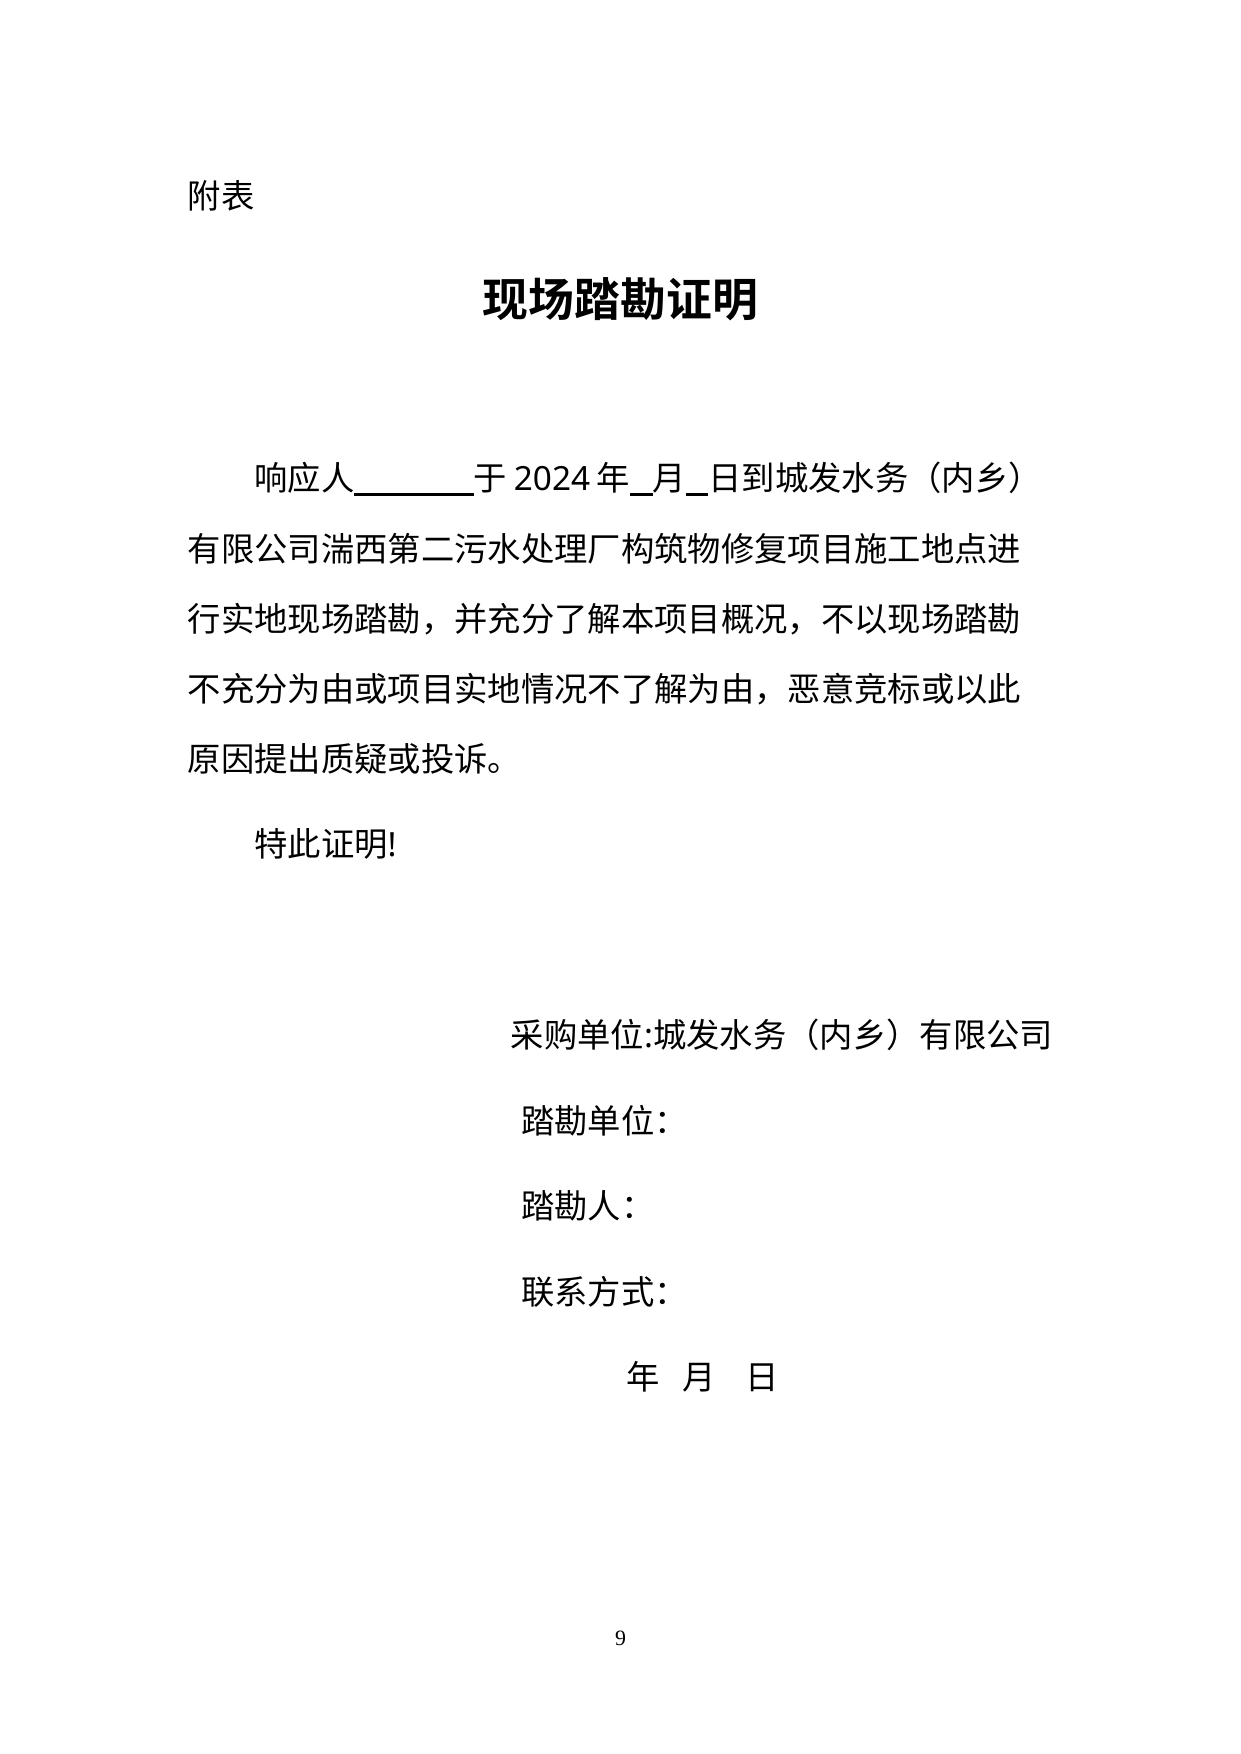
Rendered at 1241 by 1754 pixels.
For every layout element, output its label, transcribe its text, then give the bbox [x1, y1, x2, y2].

text 年 月 日 [187, 1343, 1053, 1408]
text 特此证明! [187, 810, 1053, 875]
text 现场踏勘证明 [187, 247, 1053, 345]
text 采购单位:城发水务（内乡）有限公司 [187, 1001, 1053, 1066]
text 联系方式： [187, 1257, 1053, 1322]
text 踏勘单位： [187, 1086, 1053, 1151]
text 响应人 于2024年 月 日到城发水务（内乡）有限公司湍西第二污水处理厂构筑物修复项目施工地点进行实地现场踏勘，并充分了解本项目概况，不以现场踏勘不充分为由或项目实地情况不了解为由，恶意竞标或以此原因提出质疑或投诉。 [187, 444, 1053, 789]
text 踏勘人： [187, 1172, 1053, 1237]
text 附表 [187, 162, 1053, 227]
